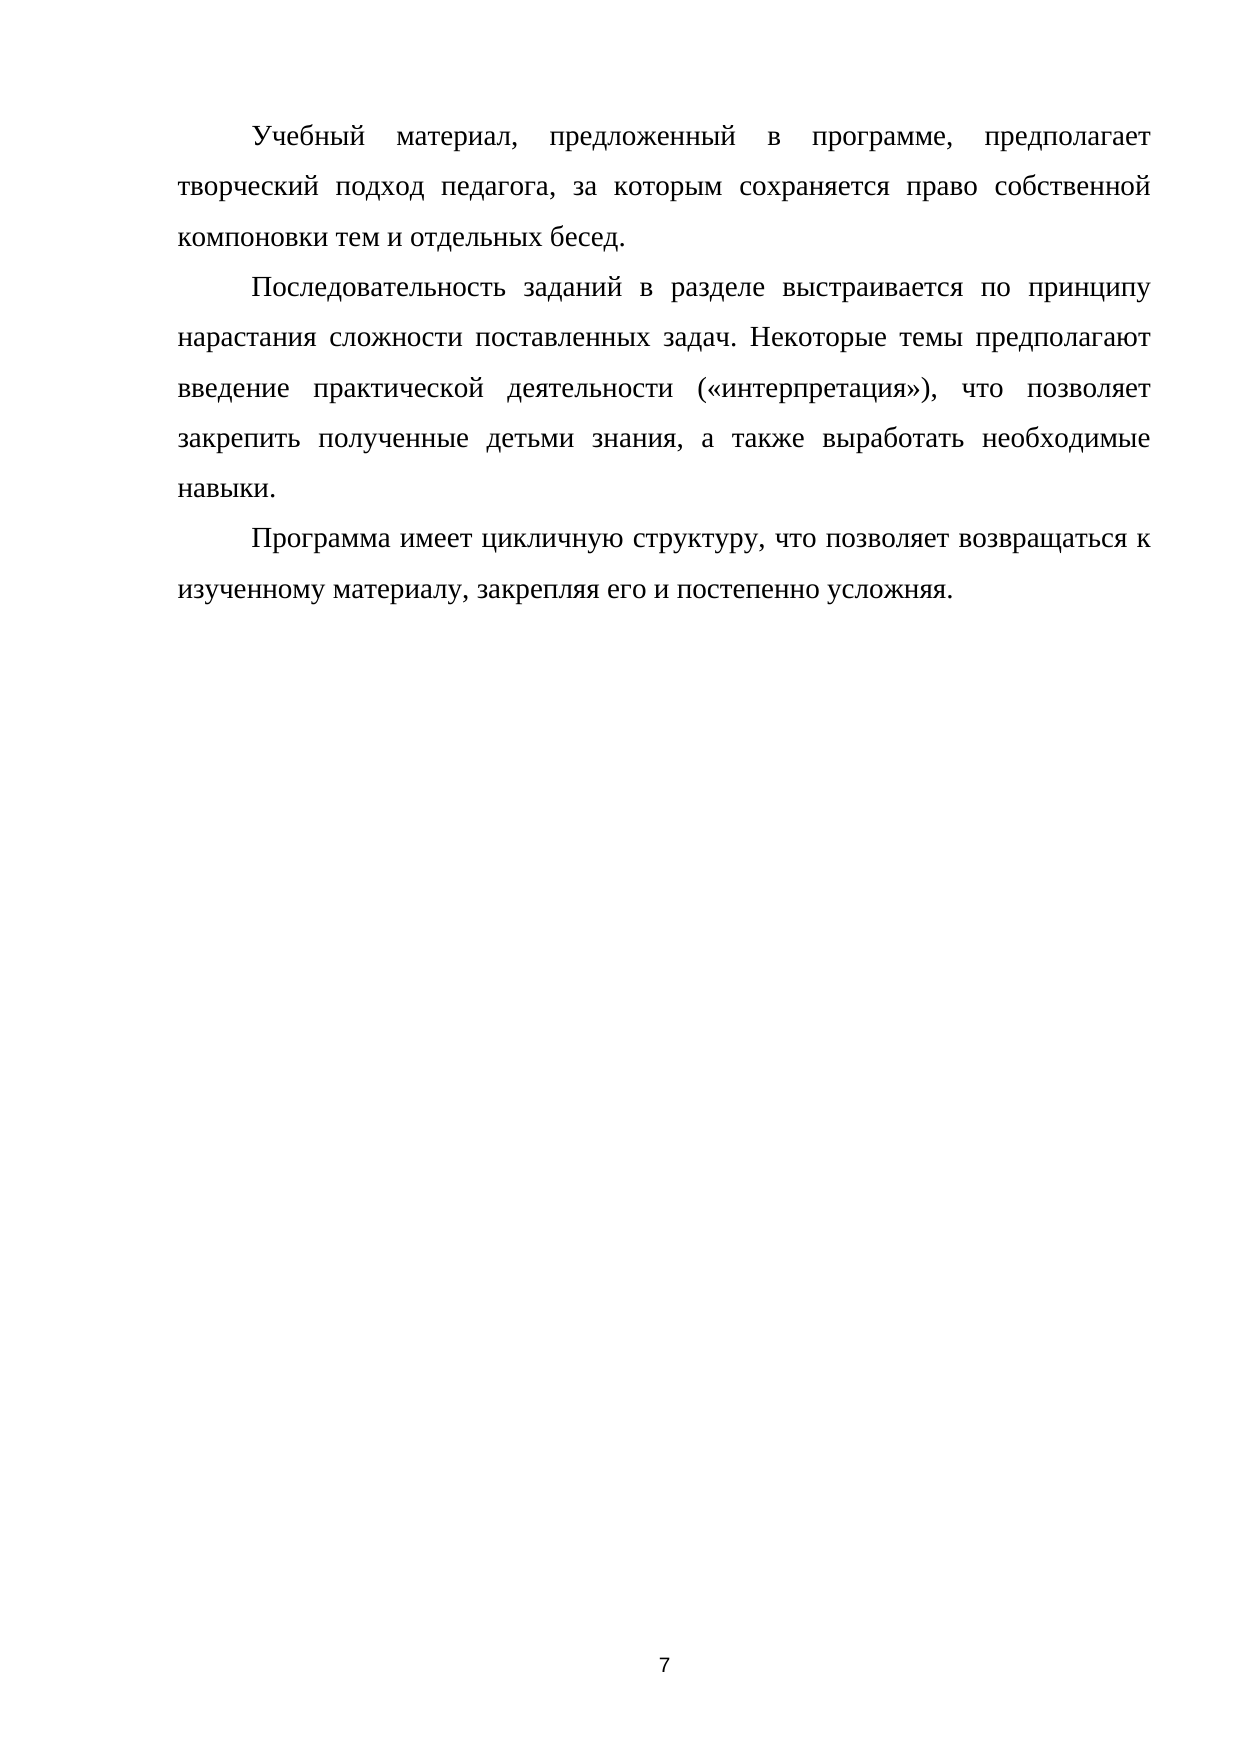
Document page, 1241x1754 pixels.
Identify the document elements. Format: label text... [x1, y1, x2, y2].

text Последовательность заданий в разделе выстраивается по принципу нарастания сложности поставленных задач. Некоторые темы предполагают введение практической деятельности («интерпретация»), что позволяет закрепить полученные детьми знания, а также выработать необходимые навыки. [177, 269, 1152, 504]
text Программа имеет цикличную структуру, что позволяет возвращаться к изученному материалу, закрепляя его и постепенно усложняя. [177, 521, 1152, 604]
text Учебный материал, предложенный в программе, предполагает творческий подход педагога, за которым сохраняется право собственной компоновки тем и отдельных бесед. [177, 118, 1152, 252]
